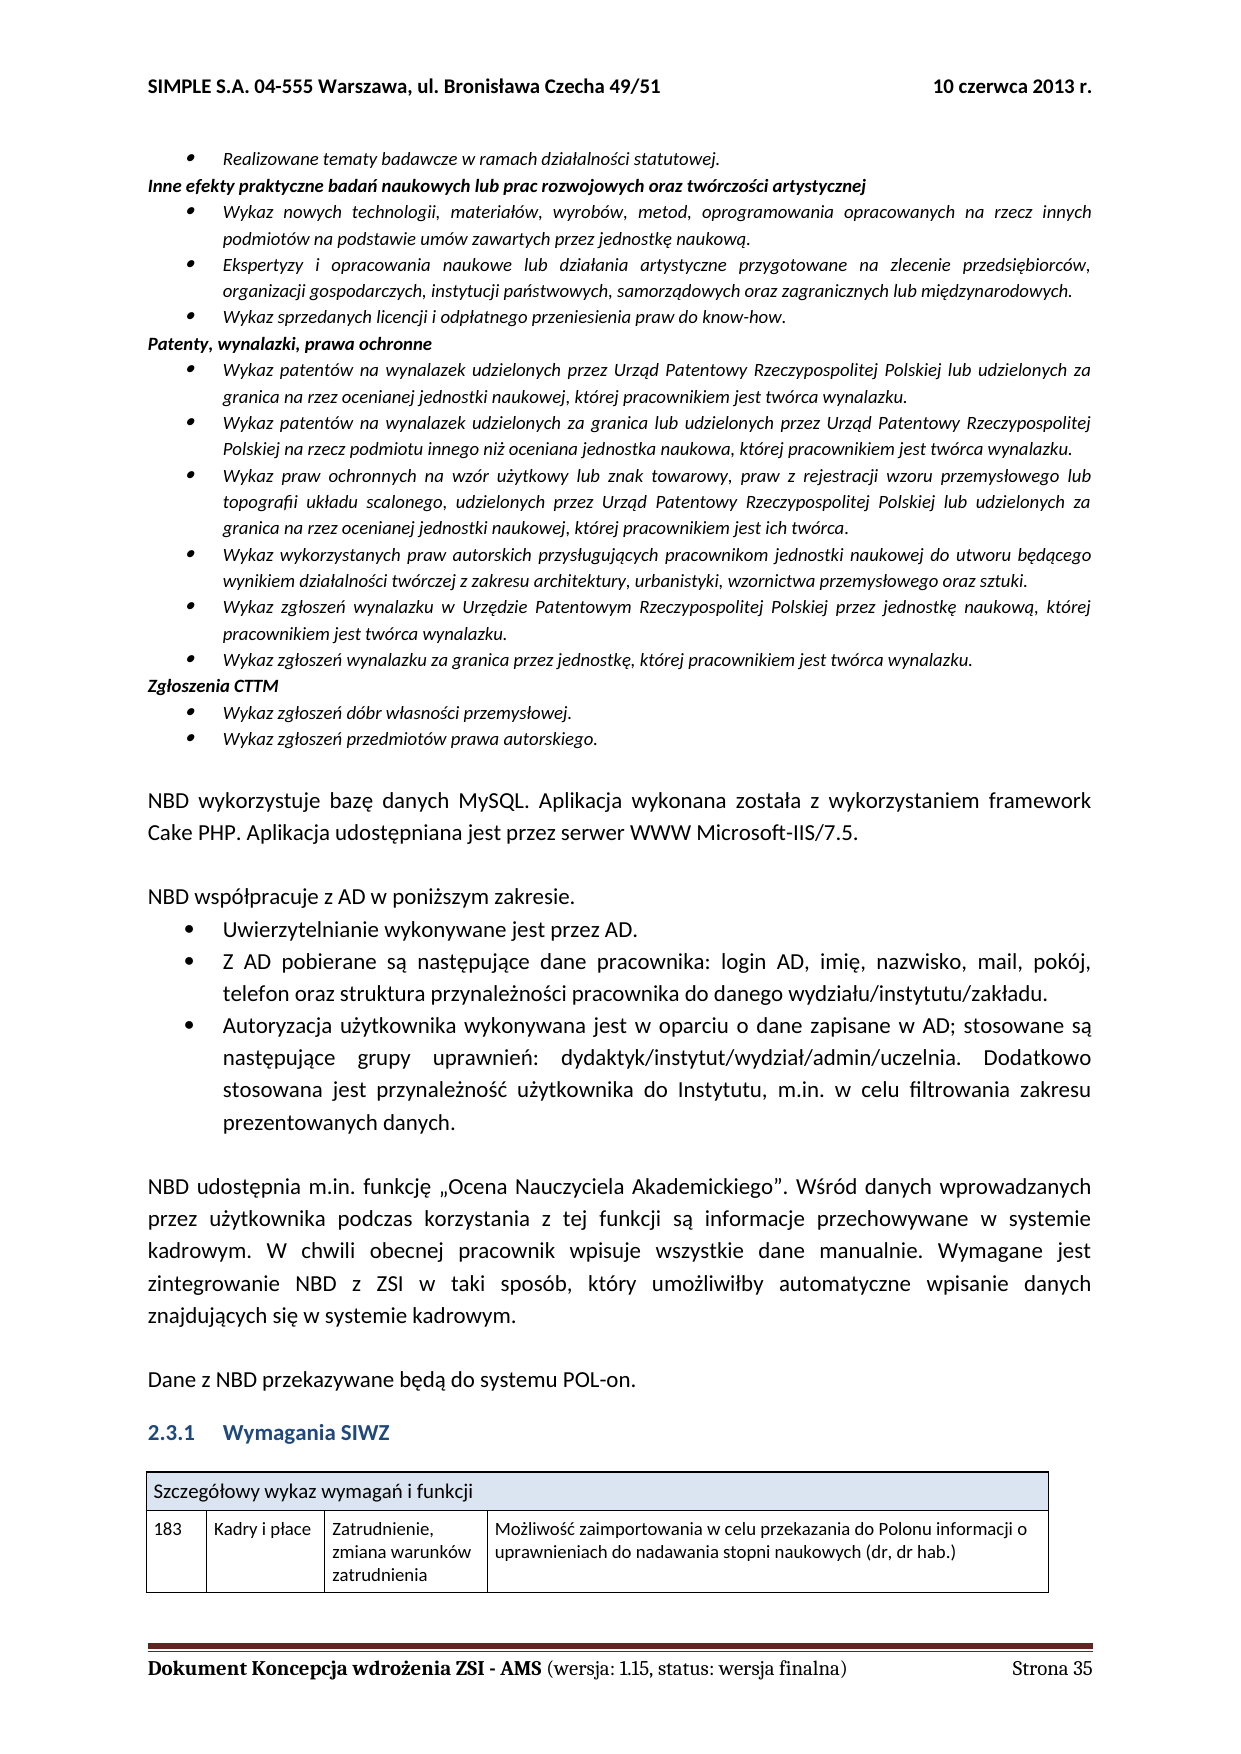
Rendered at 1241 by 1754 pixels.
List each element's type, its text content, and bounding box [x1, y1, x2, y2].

text NBD współpracuje z AD w poniższym zakresie. [148, 882, 1093, 911]
text Patenty, wynalazki, prawa ochronne [148, 332, 1093, 355]
list Wykaz zgłoszeń wynalazku za granica przez jednostkę, której pracownikiem jest twórca wynalazku. [185, 648, 1093, 671]
list Uwierzytelnianie wykonywane jest przez AD. [185, 915, 1093, 943]
text NBD wykorzystuje bazę danych MySQL. Aplikacja wykonana została z wykorzystaniem framework Cake PHP. Aplikacja udostępniana jest przez serwer WWW Microsoft-IIS/7.5. [148, 786, 1093, 846]
list Z AD pobierane są następujące dane pracownika: login AD, imię, nazwisko, mail, pokój, telefon oraz struktura przynależności pracownika do danego wydziału/instytutu/zakładu. [185, 947, 1093, 1007]
list Wykaz zgłoszeń wynalazku w Urzędzie Patentowym Rzeczypospolitej Polskiej przez jednostkę naukową, której pracownikiem jest twórca wynalazku. [185, 596, 1093, 645]
table_header Szczegółowy wykaz wymagań i funkcji [147, 1473, 1048, 1510]
text Dane z NBD przekazywane będą do systemu POL-on. [148, 1365, 1093, 1393]
list Wykaz zgłoszeń przedmiotów prawa autorskiego. [185, 727, 1093, 750]
list Wykaz zgłoszeń dóbr własności przemysłowej. [185, 701, 1093, 724]
list Realizowane tematy badawcze w ramach działalności statutowej. [185, 148, 1093, 171]
table_cell Kadry i płace [207, 1511, 324, 1592]
text Inne efekty praktyczne badań naukowych lub prac rozwojowych oraz twórczości artystycznej [148, 174, 1093, 197]
subtitle Wymagania SIWZ [148, 1418, 1093, 1446]
table_cell 183 [147, 1511, 206, 1592]
list Wykaz patentów na wynalazek udzielonych przez Urząd Patentowy Rzeczypospolitej Polskiej lub udzielonych za granica na rzez ocenianej jednostki naukowej, której pracownikiem jest twórca wynalazku. [185, 358, 1093, 408]
list Wykaz wykorzystanych praw autorskich przysługujących pracownikom jednostki naukowej do utworu będącego wynikiem działalności twórczej z zakresu architektury, urbanistyki, wzornictwa przemysłowego oraz sztuki. [185, 543, 1093, 592]
list Wykaz praw ochronnych na wzór użytkowy lub znak towarowy, praw z rejestracji wzoru przemysłowego lub topografii układu scalonego, udzielonych przez Urząd Patentowy Rzeczypospolitej Polskiej lub udzielonych za granica na rzez ocenianej jednostki naukowej, której pracownikiem jest ich twórca. [185, 464, 1093, 539]
list Wykaz patentów na wynalazek udzielonych za granica lub udzielonych przez Urząd Patentowy Rzeczypospolitej Polskiej na rzecz podmiotu innego niż oceniana jednostka naukowa, której pracownikiem jest twórca wynalazku. [185, 411, 1093, 460]
text NBD udostępnia m.in. funkcję „Ocena Nauczyciela Akademickiego”. Wśród danych wprowadzanych przez użytkownika podczas korzystania z tej funkcji są informacje przechowywane w systemie kadrowym. W chwili obecnej pracownik wpisuje wszystkie dane manualnie. Wymagane jest zintegrowanie NBD z ZSI w taki sposób, który umożliwiłby automatyczne wpisanie danych znajdujących się w systemie kadrowym. [148, 1172, 1093, 1329]
list Ekspertyzy i opracowania naukowe lub działania artystyczne przygotowane na zlecenie przedsiębiorców, organizacji gospodarczych, instytucji państwowych, samorządowych oraz zagranicznych lub międzynarodowych. [185, 253, 1093, 302]
list Wykaz sprzedanych licencji i odpłatnego przeniesienia praw do know-how. [185, 306, 1093, 329]
list Wykaz nowych technologii, materiałów, wyrobów, metod, oprogramowania opracowanych na rzecz innych podmiotów na podstawie umów zawartych przez jednostkę naukową. [185, 200, 1093, 249]
list Autoryzacja użytkownika wykonywana jest w oparciu o dane zapisane w AD; stosowane są następujące grupy uprawnień: dydaktyk/instytut/wydział/admin/uczelnia. Dodatkowo stosowana jest przynależność użytkownika do Instytutu, m.in. w celu filtrowania zakresu prezentowanych danych. [185, 1011, 1093, 1136]
text Zgłoszenia CTTM [148, 675, 1093, 698]
table_cell Możliwość zaimportowania w celu przekazania do Polonu informacji o uprawnieniach do nadawania stopni naukowych (dr, dr hab.) [488, 1511, 1048, 1592]
table_cell Zatrudnienie, zmiana warunków zatrudnienia [325, 1511, 487, 1592]
